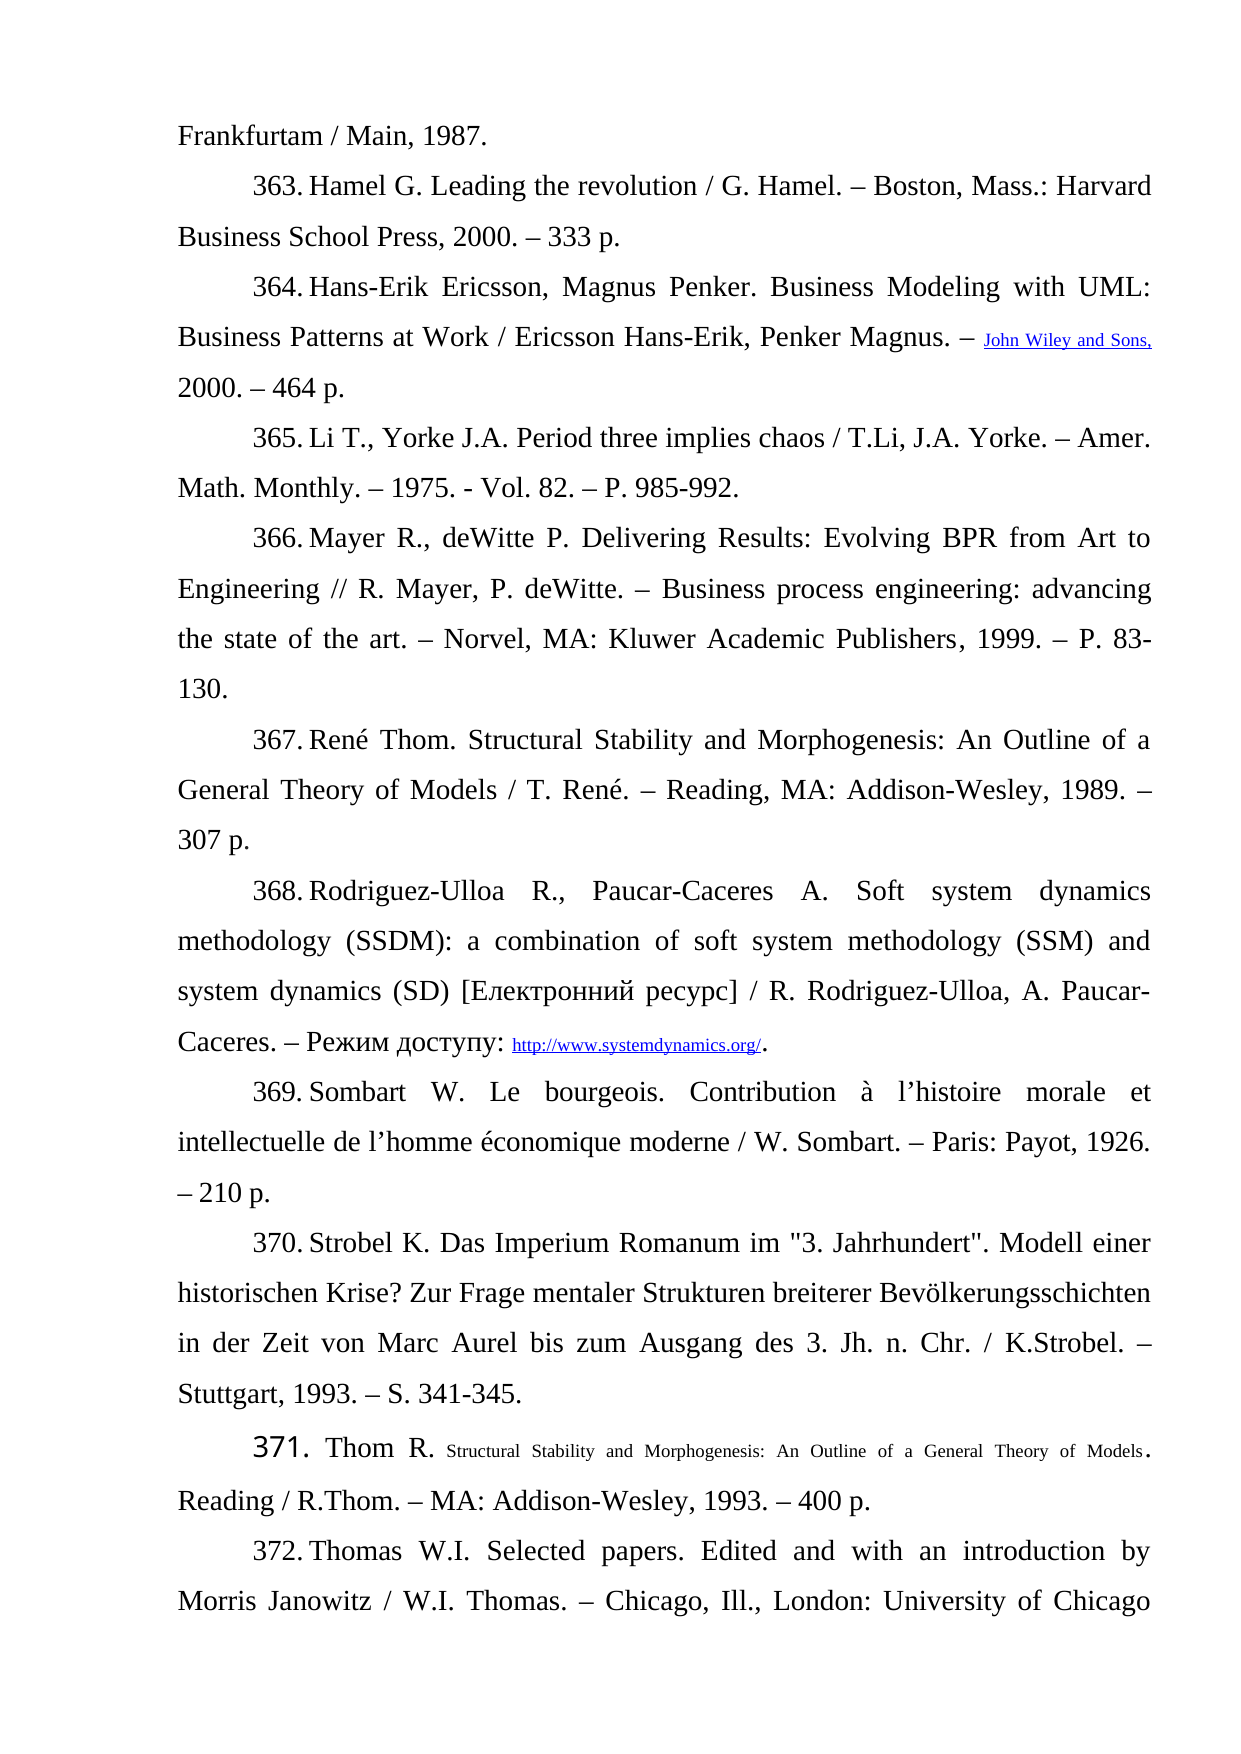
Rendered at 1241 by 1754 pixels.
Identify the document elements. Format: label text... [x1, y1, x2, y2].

list Thom R. Structural Stability and Morphogenesis: An Outline of a General Theory of Models. Reading / R.Thom. – MA: Addison-Wesley, 1993. – 400 p. [177, 1426, 1152, 1516]
list Mayer R., deWitte P. Delivering Results: Evolving BPR from Art to Engineering // R. Mayer, P. deWitte. – Business process engineering: advancing the state of the art. – Norvel, MA: Kluwer Academic Publishers, 1999. – P. 83-130. [177, 521, 1152, 705]
list René Thom. Structural Stability and Morphogenesis: An Outline of a General Theory of Models / Т. René. – Reading, MA: Addison-Wesley, 1989. – 307 p. [177, 722, 1152, 856]
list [177, 118, 1152, 152]
list Li T., Yorke J.A. Period three implies chaos / T.Li, J.A. Yorke. – Amer. Math. Monthly. – 1975. - Vol. 82. – P. 985-992. [177, 420, 1152, 504]
list Hans-Erik Ericsson, Magnus Penker. Business Modeling with UML: Business Patterns at Work / Ericsson Hans-Erik, Penker Magnus. – John Wiley and Sons, 2000. – 464 р. [177, 269, 1152, 403]
list Rodriguez-Ulloa R., Paucar-Caceres A. Soft system dynamics methodology (SSDM): a combination of soft system methodology (SSM) and system dynamics (SD) [Електронний ресурс] / R. Rodriguez-Ulloa, A. Paucar-Caceres. – Режим доступу: http://www.systemdynamics.org/. [177, 873, 1152, 1057]
list Strobel K. Das Imperium Romanum im "3. Jahrhundert". Modell einer historischen Krise? Zur Frage mentaler Strukturen breiterer Bevölkerungsschichten in der Zeit von Marc Aurel bis zum Ausgang des 3. Jh. n. Chr. / K.Strobel. – Stuttgart, 1993. – S. 341-345. [177, 1225, 1152, 1409]
list Sombart W. Le bourgeois. Contribution à l’histoire morale et intellectuelle de l’homme économique moderne / W. Sombart. – Paris: Payot, 1926. – 210 p. [177, 1074, 1152, 1208]
list Hamel G. Leading the revolution / G. Hamel. – Boston, Mass.: Harvard Business School Press, 2000. – 333 p. [177, 168, 1152, 252]
